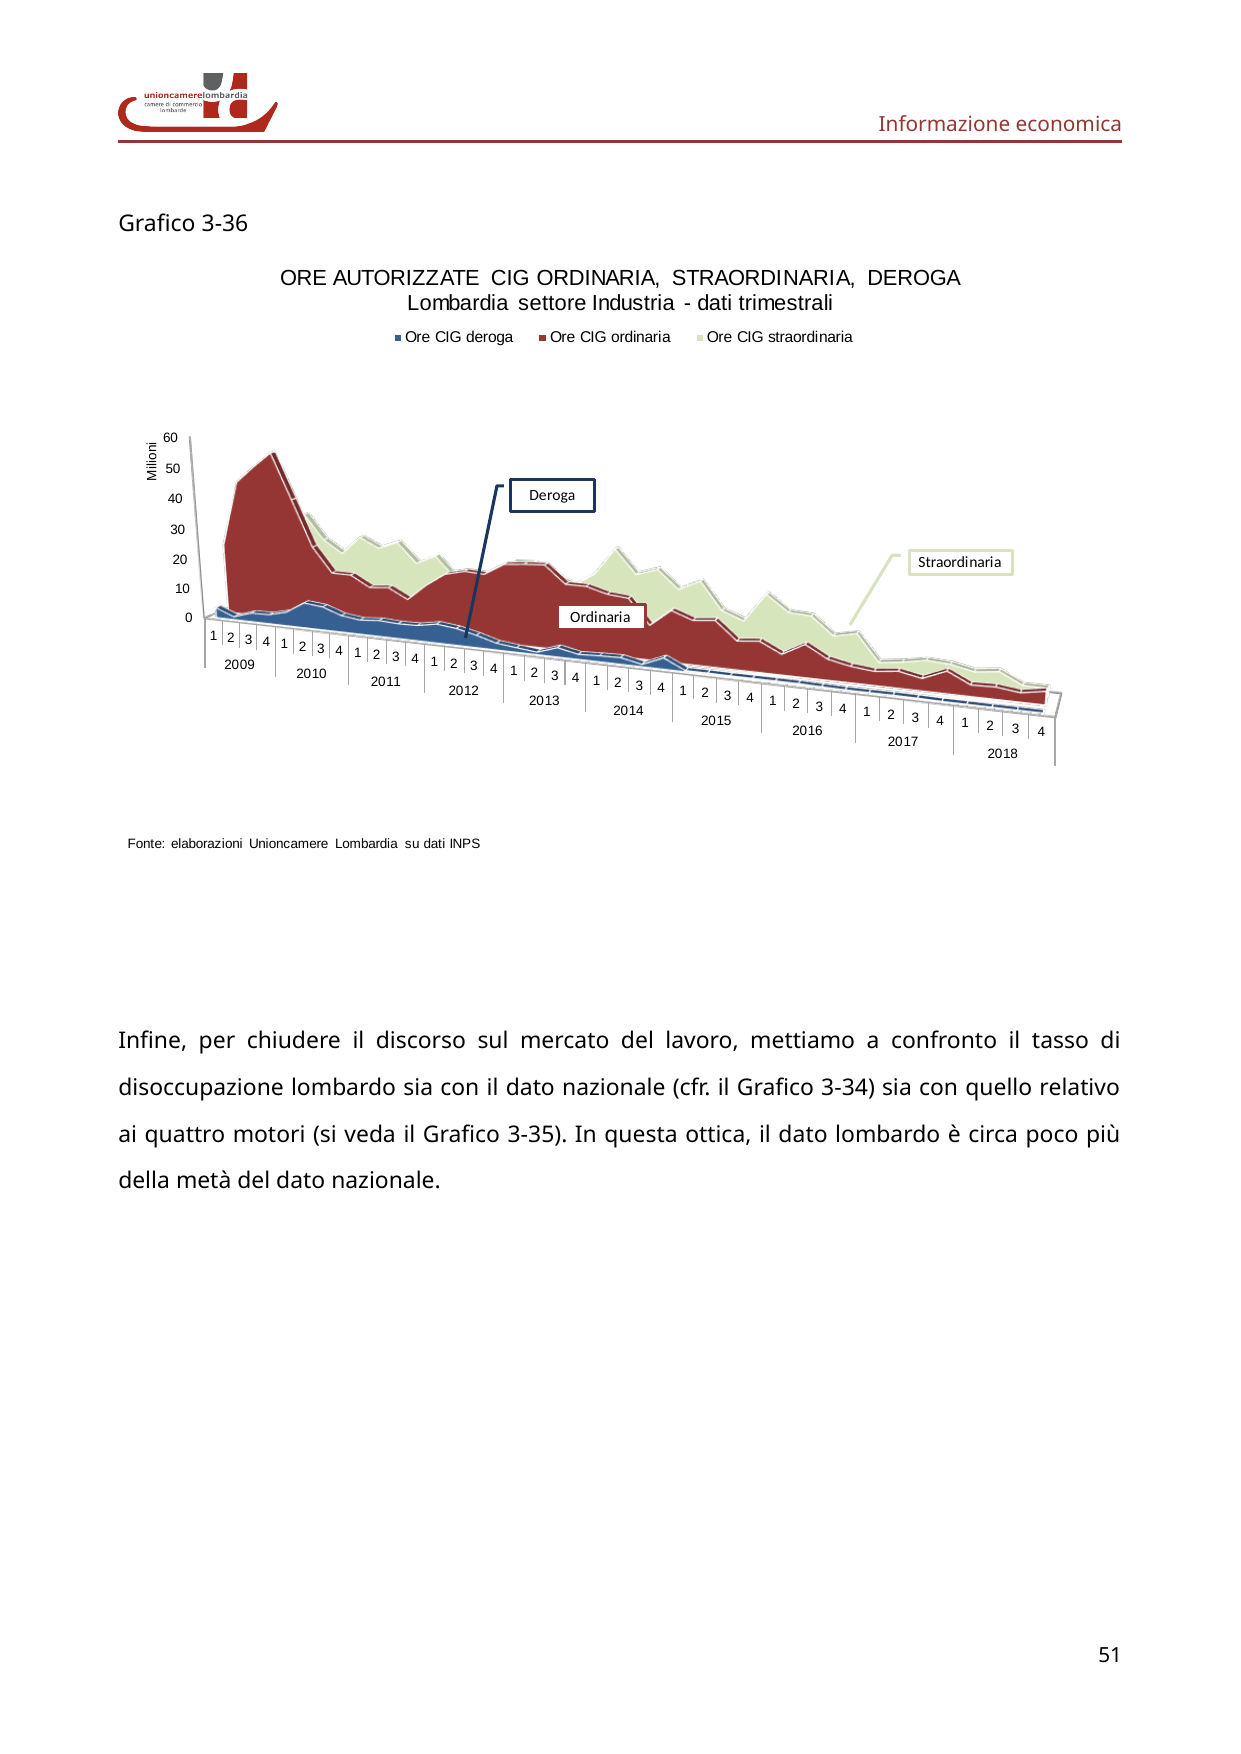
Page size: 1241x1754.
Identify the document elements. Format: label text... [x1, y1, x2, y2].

picture [118, 73, 278, 132]
text Infine, per chiudere il discorso sul mercato del lavoro, mettiamo a confronto il tasso di disoccupazione lombardo sia con il dato nazionale (cfr. il Grafico 3-34) sia con quello relativo ai quattro motori (si veda il Grafico 3-35). In questa ottica, il dato lombardo è circa poco più della metà del dato nazionale. [118, 1024, 1122, 1196]
